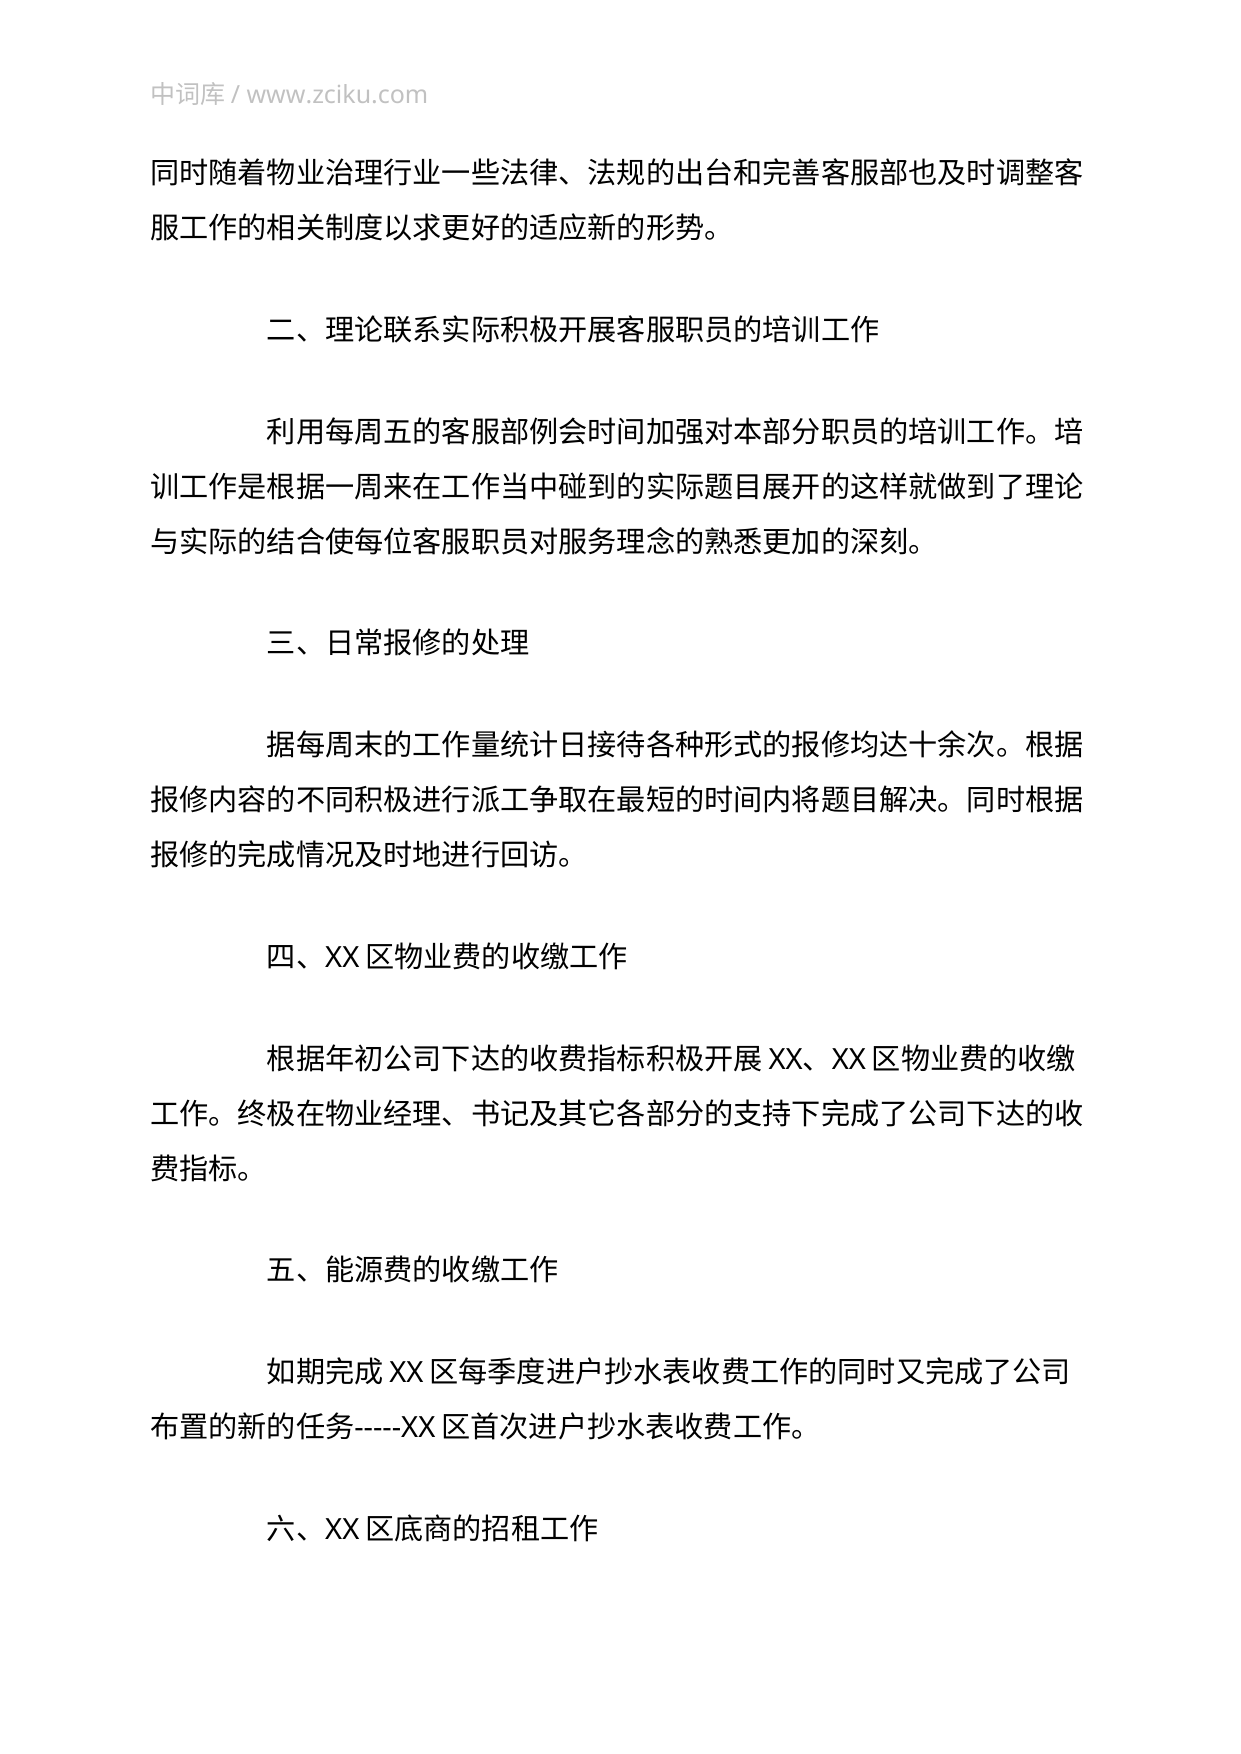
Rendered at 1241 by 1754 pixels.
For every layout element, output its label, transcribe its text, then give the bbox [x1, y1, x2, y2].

text 六、XX区底商的招租工作 [150, 1506, 1090, 1548]
text 二、理论联系实际积极开展客服职员的培训工作 [150, 307, 1090, 349]
text 如期完成XX区每季度进户抄水表收费工作的同时又完成了公司布置的新的任务-----XX区首次进户抄水表收费工作。 [150, 1349, 1090, 1446]
text 根据年初公司下达的收费指标积极开展XX、XX区物业费的收缴工作。终极在物业经理、书记及其它各部分的支持下完成了公司下达的收费指标。 [150, 1035, 1090, 1187]
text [150, 150, 1090, 247]
text 五、能源费的收缴工作 [150, 1247, 1090, 1289]
text 四、XX区物业费的收缴工作 [150, 933, 1090, 976]
text 利用每周五的客服部例会时间加强对本部分职员的培训工作。培训工作是根据一周来在工作当中碰到的实际题目展开的这样就做到了理论与实际的结合使每位客服职员对服务理念的熟悉更加的深刻。 [150, 408, 1090, 561]
text 据每周末的工作量统计日接待各种形式的报修均达十余次。根据报修内容的不同积极进行派工争取在最短的时间内将题目解决。同时根据报修的完成情况及时地进行回访。 [150, 722, 1090, 874]
text 三、日常报修的处理 [150, 620, 1090, 662]
